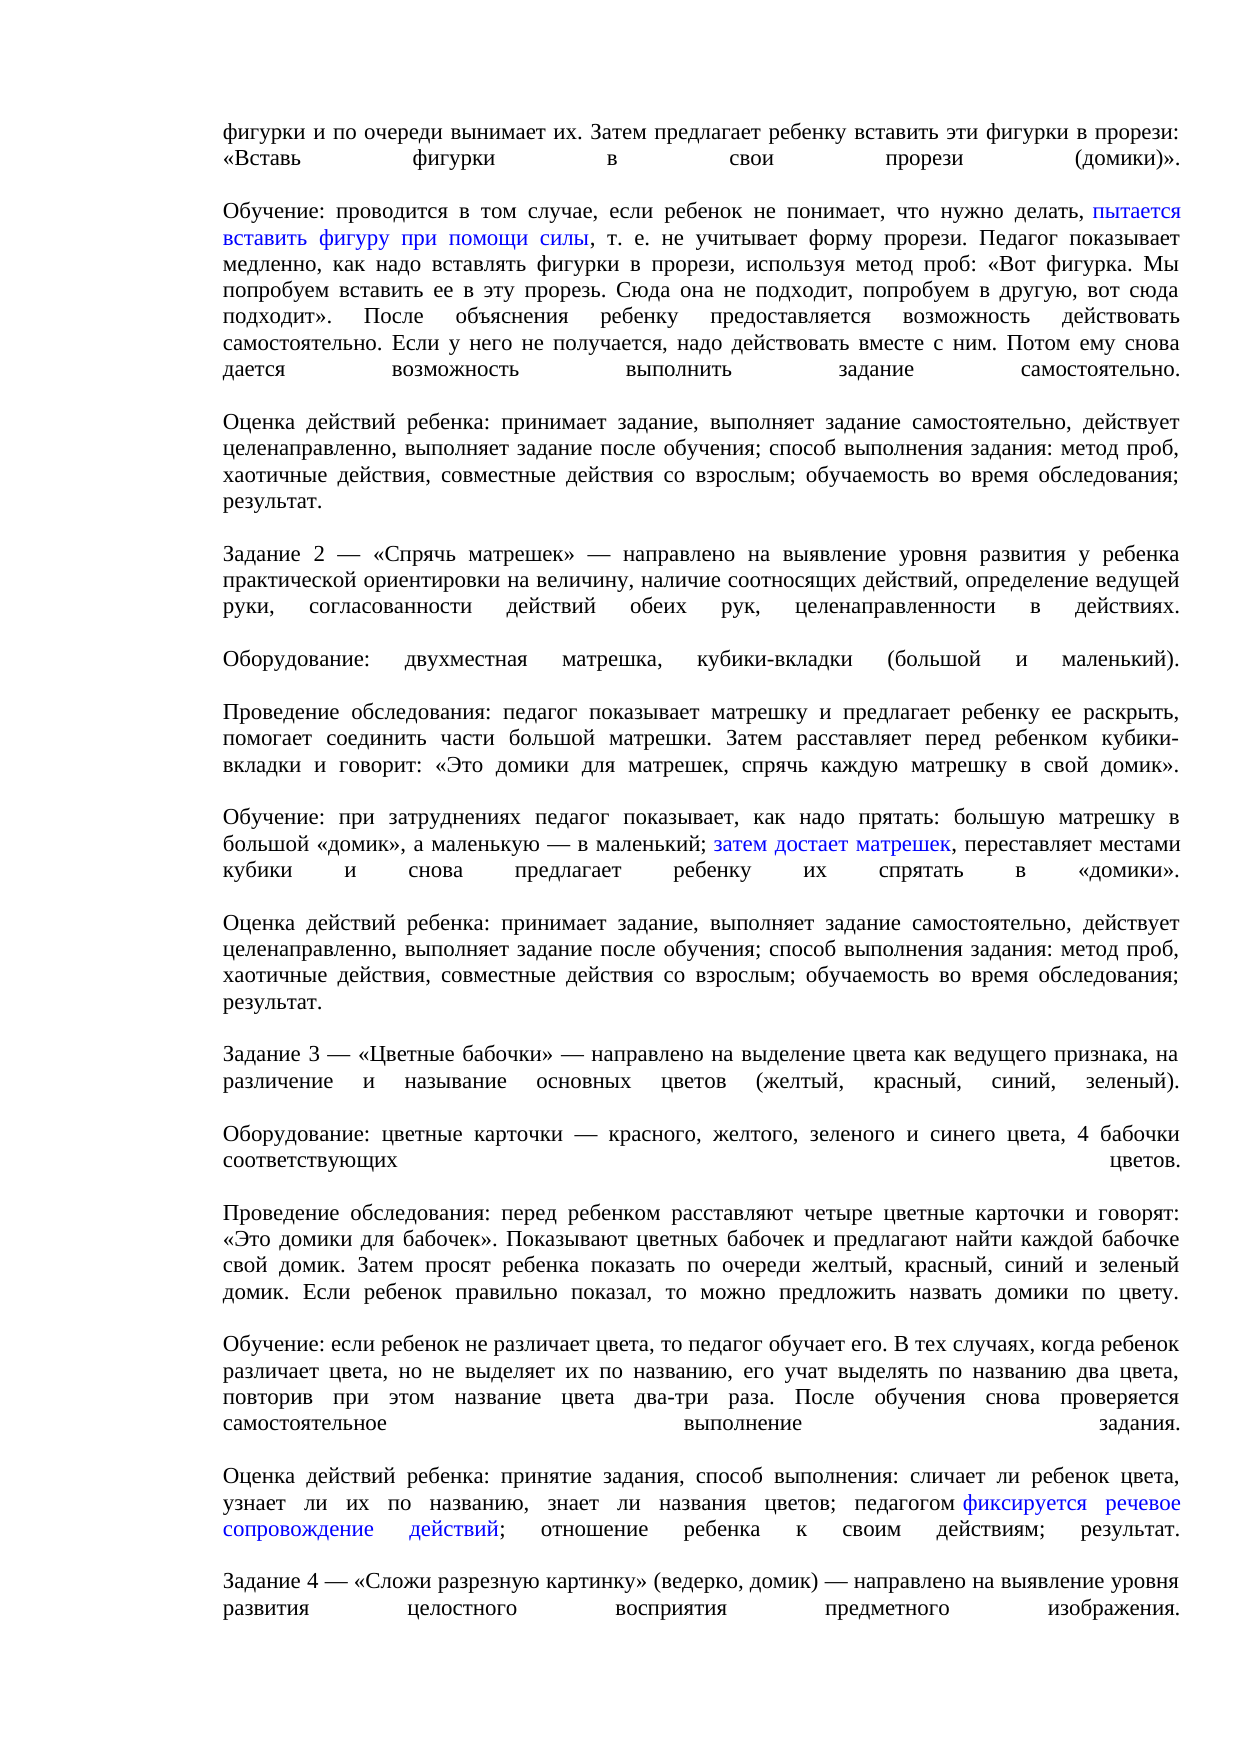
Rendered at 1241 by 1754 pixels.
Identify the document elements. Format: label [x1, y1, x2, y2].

list [148, 118, 1181, 1620]
